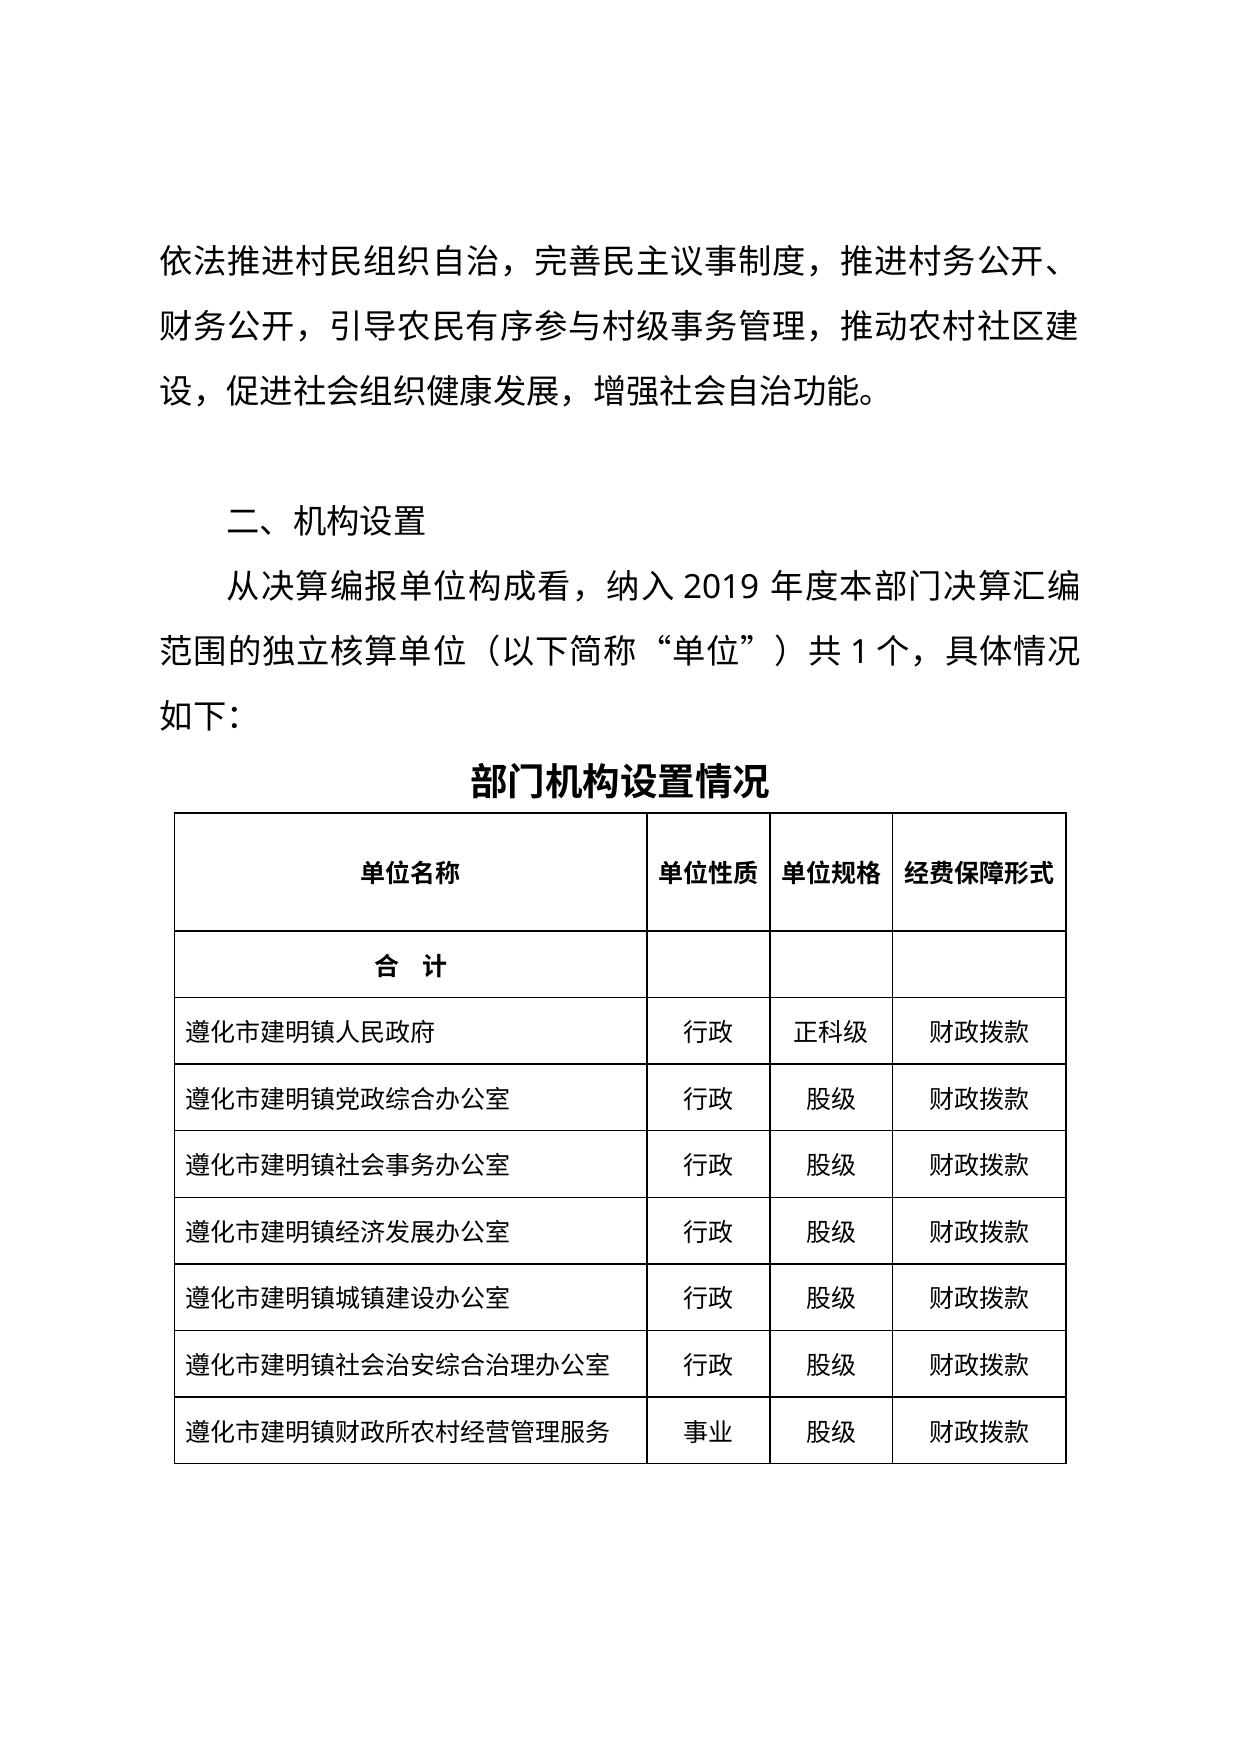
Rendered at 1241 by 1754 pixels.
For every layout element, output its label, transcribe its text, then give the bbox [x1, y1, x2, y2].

table_cell 财政拨款 [893, 1065, 1065, 1130]
table_cell 股级 [771, 1398, 892, 1463]
table_cell 财政拨款 [893, 1398, 1065, 1463]
table_cell 遵化市建明镇社会治安综合治理办公室 [175, 1331, 646, 1396]
table_cell 遵化市建明镇城镇建设办公室 [175, 1265, 646, 1329]
table_cell 事业 [648, 1398, 769, 1463]
table_cell 股级 [771, 1198, 892, 1263]
table_cell 股级 [771, 1265, 892, 1329]
table_cell 遵化市建明镇社会事务办公室 [175, 1131, 646, 1196]
table_cell 遵化市建明镇人民政府 [175, 998, 646, 1063]
table_cell 行政 [648, 1198, 769, 1263]
table_cell 股级 [771, 1065, 892, 1130]
table_header 经费保障形式 [893, 814, 1065, 930]
table_cell 股级 [771, 1331, 892, 1396]
table_cell 股级 [771, 1131, 892, 1196]
table_header 单位名称 [175, 814, 646, 930]
table_cell 行政 [648, 1331, 769, 1396]
table_cell [648, 932, 769, 997]
text 部门机构设置情况 [159, 747, 1081, 812]
table_cell 遵化市建明镇财政所农村经营管理服务站 [175, 1398, 646, 1463]
table_cell [771, 932, 892, 997]
table_header 单位性质 [648, 814, 769, 930]
table_cell 行政 [648, 1265, 769, 1329]
text 从决算编报单位构成看，纳入2019 年度本部门决算汇编范围的独立核算单位（以下简称“单位”）共1个，具体情况如下： [159, 552, 1081, 747]
table_header 单位规格 [771, 814, 892, 930]
table_cell 财政拨款 [893, 1131, 1065, 1196]
table_cell 遵化市建明镇经济发展办公室 [175, 1198, 646, 1263]
table_cell 合 计 [175, 932, 646, 997]
text 二、机构设置 [159, 487, 1081, 552]
table_cell 行政 [648, 1131, 769, 1196]
table_cell 财政拨款 [893, 1198, 1065, 1263]
table_cell 财政拨款 [893, 1331, 1065, 1396]
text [159, 227, 1081, 422]
table_cell 遵化市建明镇党政综合办公室 [175, 1065, 646, 1130]
table_cell 财政拨款 [893, 1265, 1065, 1329]
table_cell 行政 [648, 998, 769, 1063]
table_cell 财政拨款 [893, 998, 1065, 1063]
table_cell 正科级 [771, 998, 892, 1063]
table_cell 行政 [648, 1065, 769, 1130]
table_cell [893, 932, 1065, 997]
